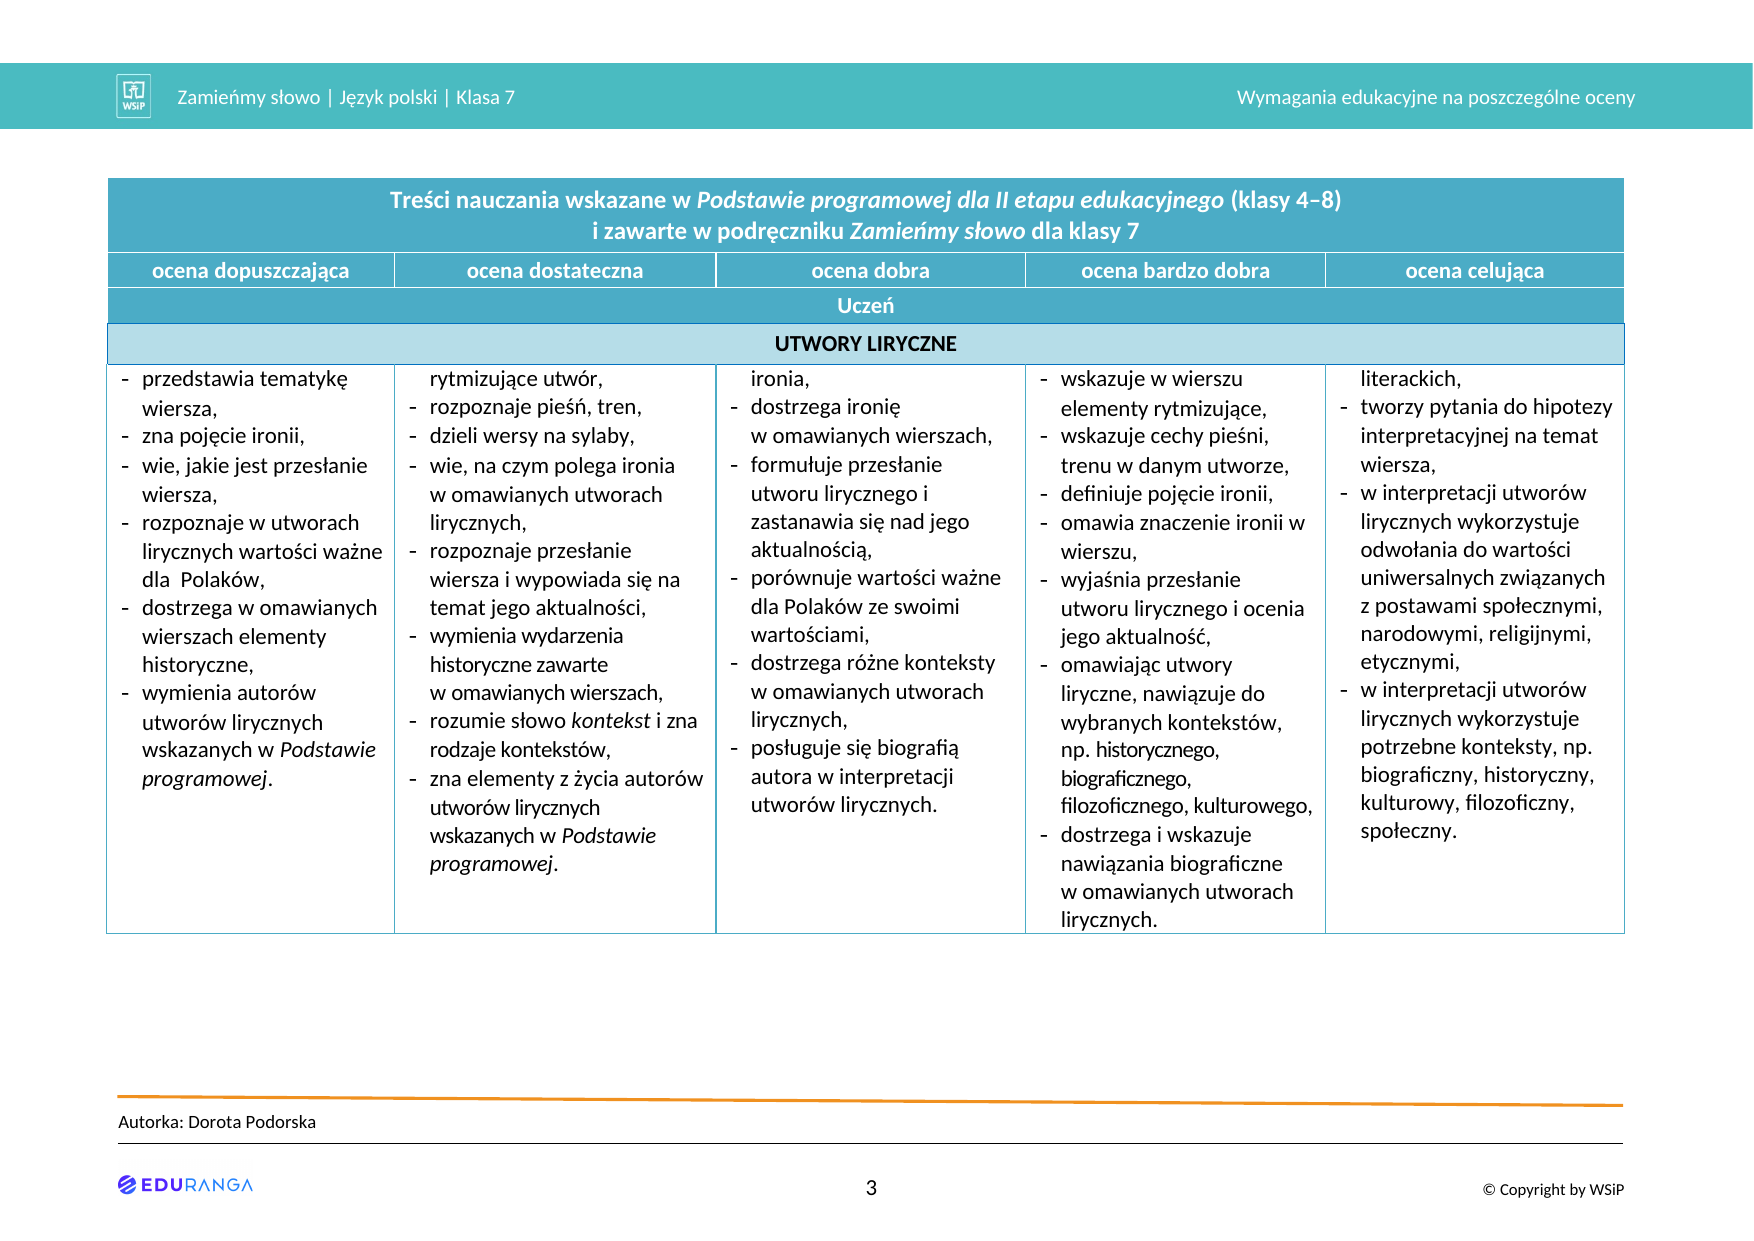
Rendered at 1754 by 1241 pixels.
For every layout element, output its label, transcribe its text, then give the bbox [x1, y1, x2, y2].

table_header Treści nauczania wskazane w Podstawie programowej dla II etapu edukacyjnego (klasy 4–8) i zawarte w podręczniku Zamieńmy słowo dla klasy 7 [108, 178, 1624, 252]
picture [0, 63, 1753, 129]
table_cell ocena dostateczna [395, 253, 715, 287]
table_cell ocena dobra [717, 253, 1025, 287]
table_cell ocena dopuszczająca [108, 253, 394, 287]
table_cell ocena bardzo dobra [1026, 253, 1325, 287]
picture [118, 1159, 253, 1196]
table_cell ocena celująca [1326, 253, 1624, 287]
table_cell Uczeń [108, 288, 1624, 323]
table_cell Utwory liryczne [108, 324, 1624, 364]
